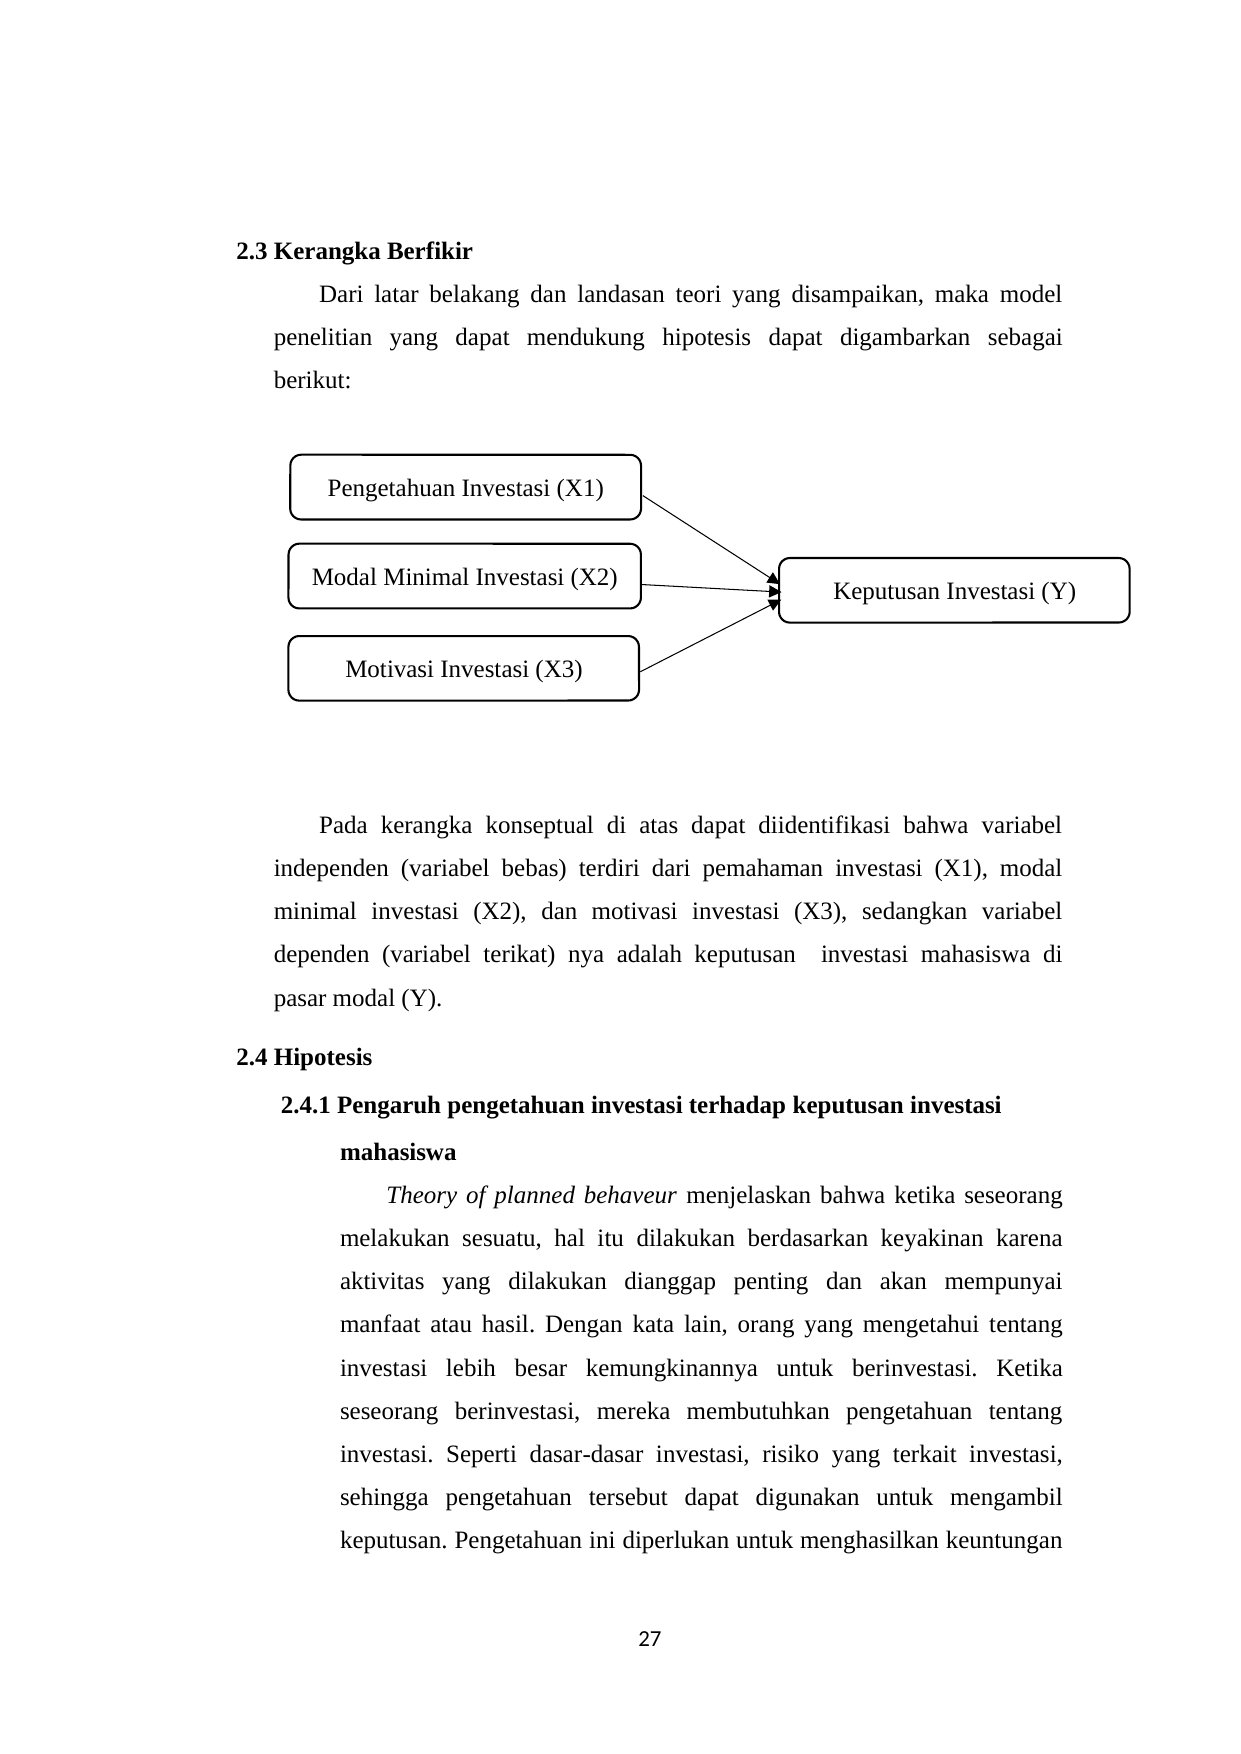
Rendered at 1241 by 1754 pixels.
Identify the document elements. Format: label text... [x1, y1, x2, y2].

subtitle 2.4 Hipotesis [236, 1042, 1063, 1071]
subtitle 2.4.1 Pengaruh pengetahuan investasi terhadap keputusan investasi [281, 1090, 1063, 1118]
text Dari latar belakang dan landasan teori yang disampaikan, maka model penelitian yang dapat mendukung hipotesis dapat digambarkan sebagai berikut: [273, 279, 1063, 394]
subtitle mahasiswa [309, 1137, 1063, 1166]
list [340, 1180, 1063, 1554]
text Pada kerangka konseptual di atas dapat diidentifikasi bahwa variabel independen (variabel bebas) terdiri dari pemahaman investasi (X1), modal minimal investasi (X2), dan motivasi investasi (X3), sedangkan variabel dependen (variabel terikat) nya adalah keputusan investasi mahasiswa di pasar modal (Y). [273, 810, 1063, 1011]
subtitle 2.3 Kerangka Berfikir [236, 236, 1063, 265]
